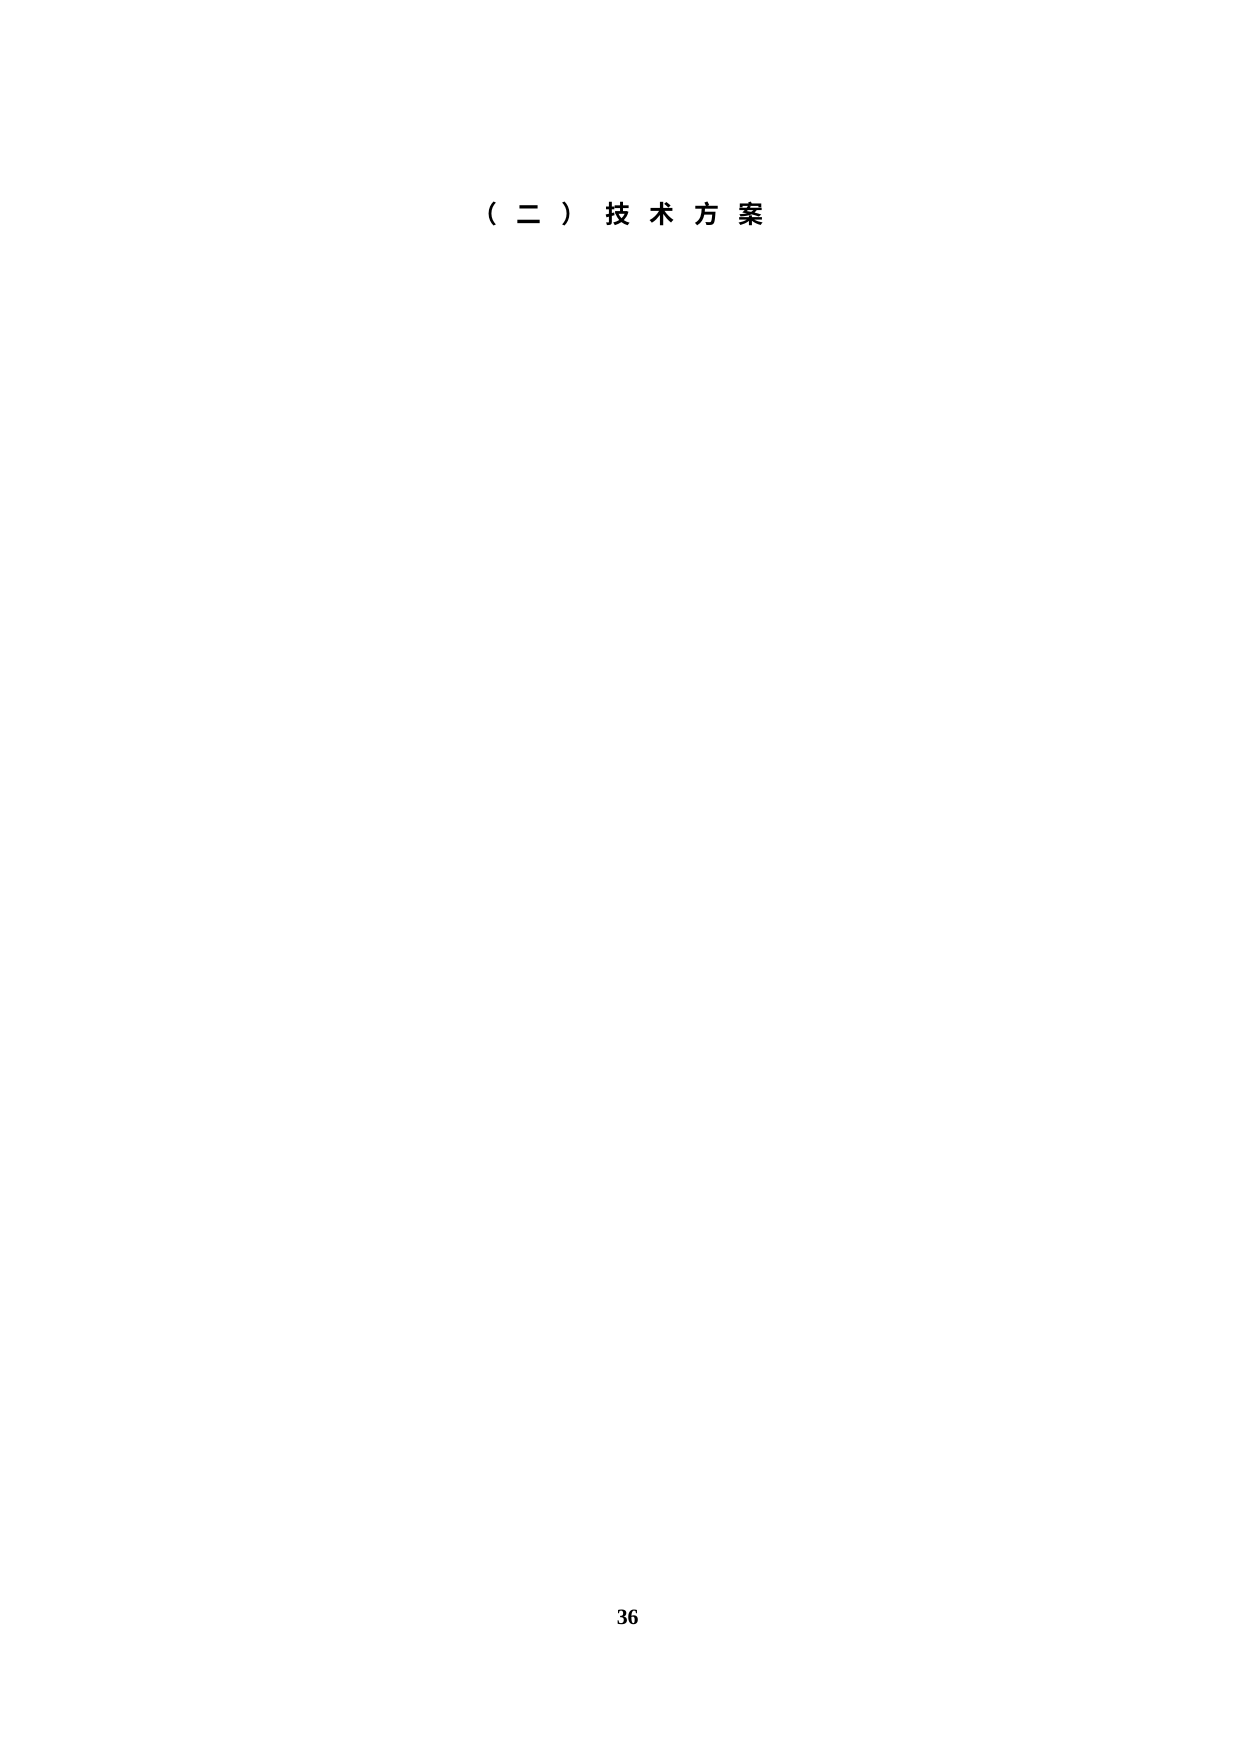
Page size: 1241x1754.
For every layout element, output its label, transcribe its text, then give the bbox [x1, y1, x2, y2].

subtitle （二）技术方案 [151, 179, 1104, 246]
